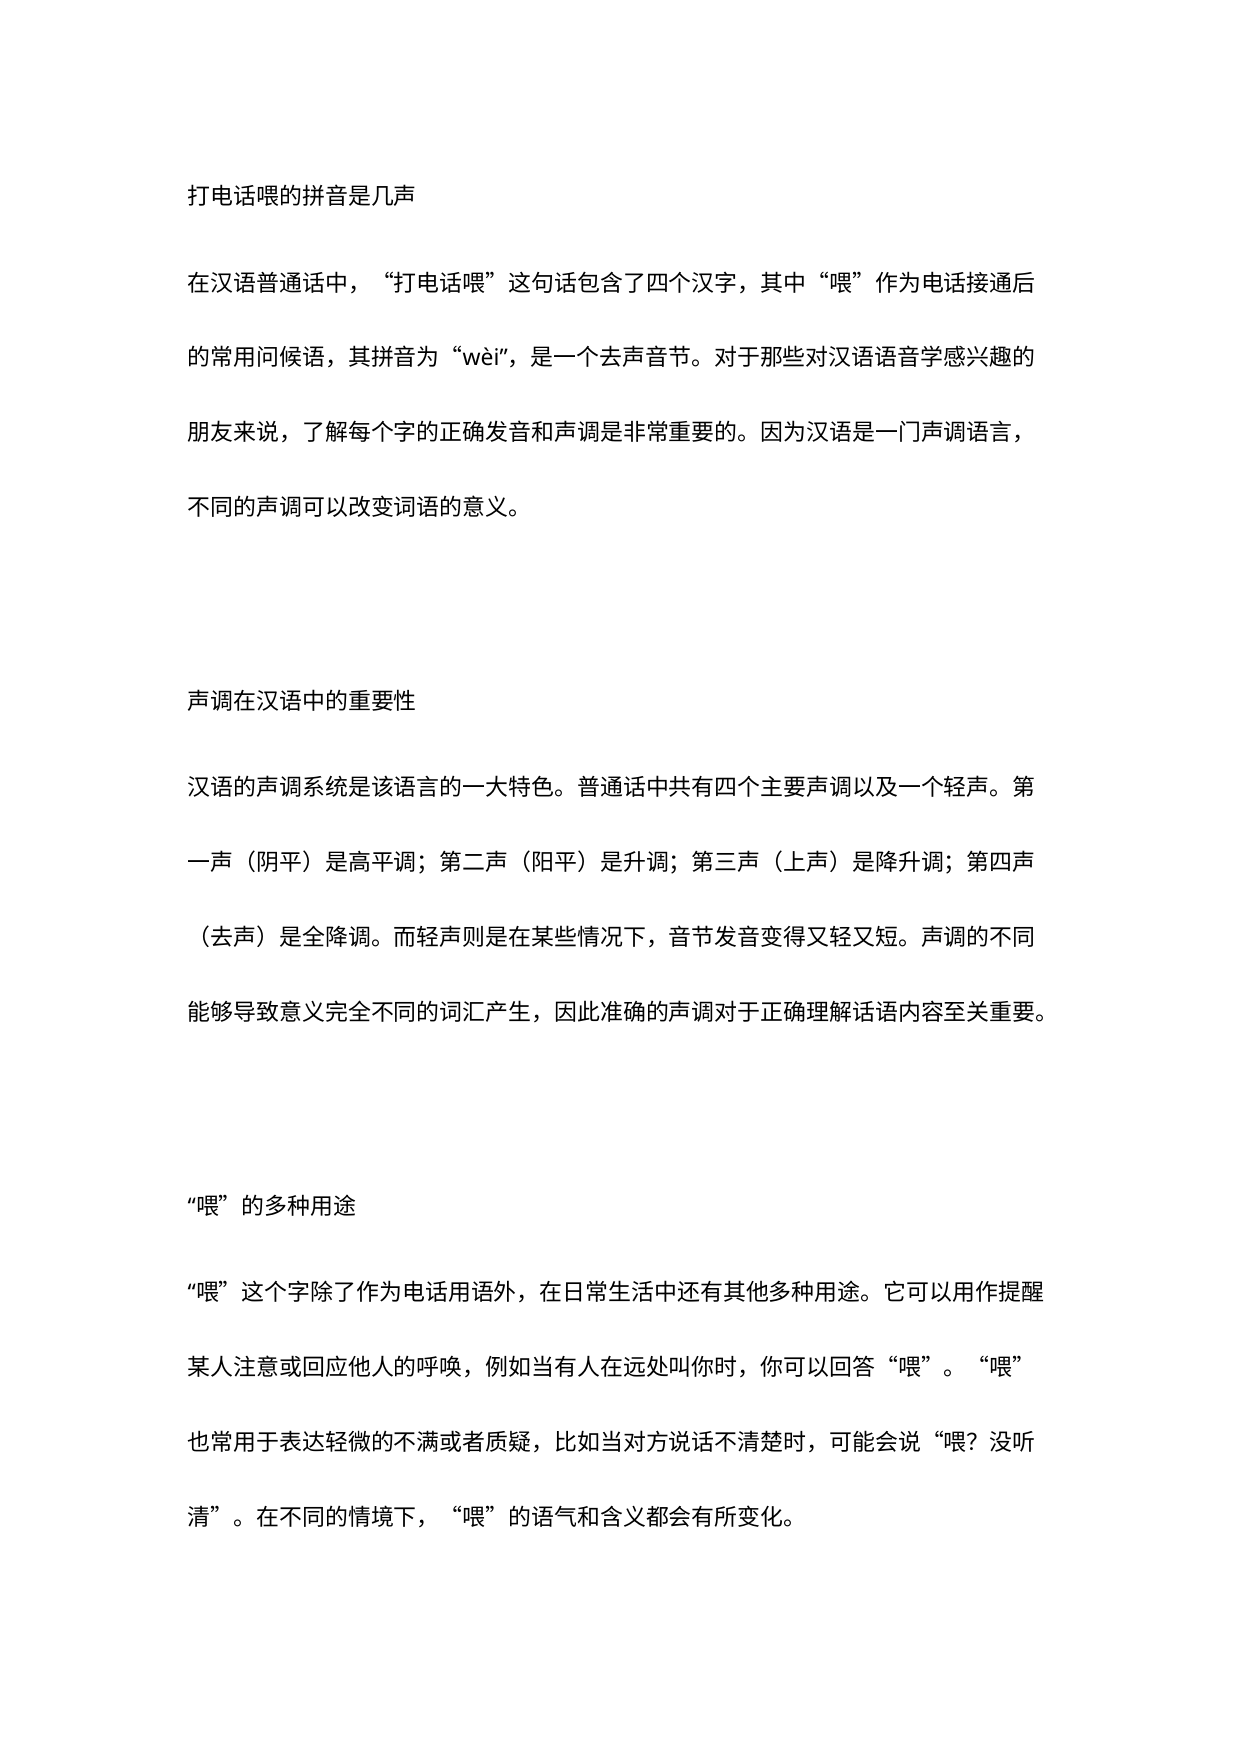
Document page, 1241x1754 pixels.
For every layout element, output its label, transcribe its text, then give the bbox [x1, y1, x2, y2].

text “喂”的多种用途 [187, 1172, 1053, 1237]
text “喂”这个字除了作为电话用语外，在日常生活中还有其他多种用途。它可以用作提醒某人注意或回应他人的呼唤，例如当有人在远处叫你时，你可以回答“喂”。“喂”也常用于表达轻微的不满或者质疑，比如当对方说话不清楚时，可能会说“喂？没听清”。在不同的情境下，“喂”的语气和含义都会有所变化。 [187, 1258, 1053, 1547]
text 打电话喂的拼音是几声 [187, 162, 1053, 227]
text 声调在汉语中的重要性 [187, 667, 1053, 732]
text 汉语的声调系统是该语言的一大特色。普通话中共有四个主要声调以及一个轻声。第一声（阴平）是高平调；第二声（阳平）是升调；第三声（上声）是降升调；第四声（去声）是全降调。而轻声则是在某些情况下，音节发音变得又轻又短。声调的不同能够导致意义完全不同的词汇产生，因此准确的声调对于正确理解话语内容至关重要。 [187, 753, 1053, 1042]
text 在汉语普通话中，“打电话喂”这句话包含了四个汉字，其中“喂”作为电话接通后的常用问候语，其拼音为“wèi”，是一个去声音节。对于那些对汉语语音学感兴趣的朋友来说，了解每个字的正确发音和声调是非常重要的。因为汉语是一门声调语言，不同的声调可以改变词语的意义。 [187, 248, 1053, 538]
